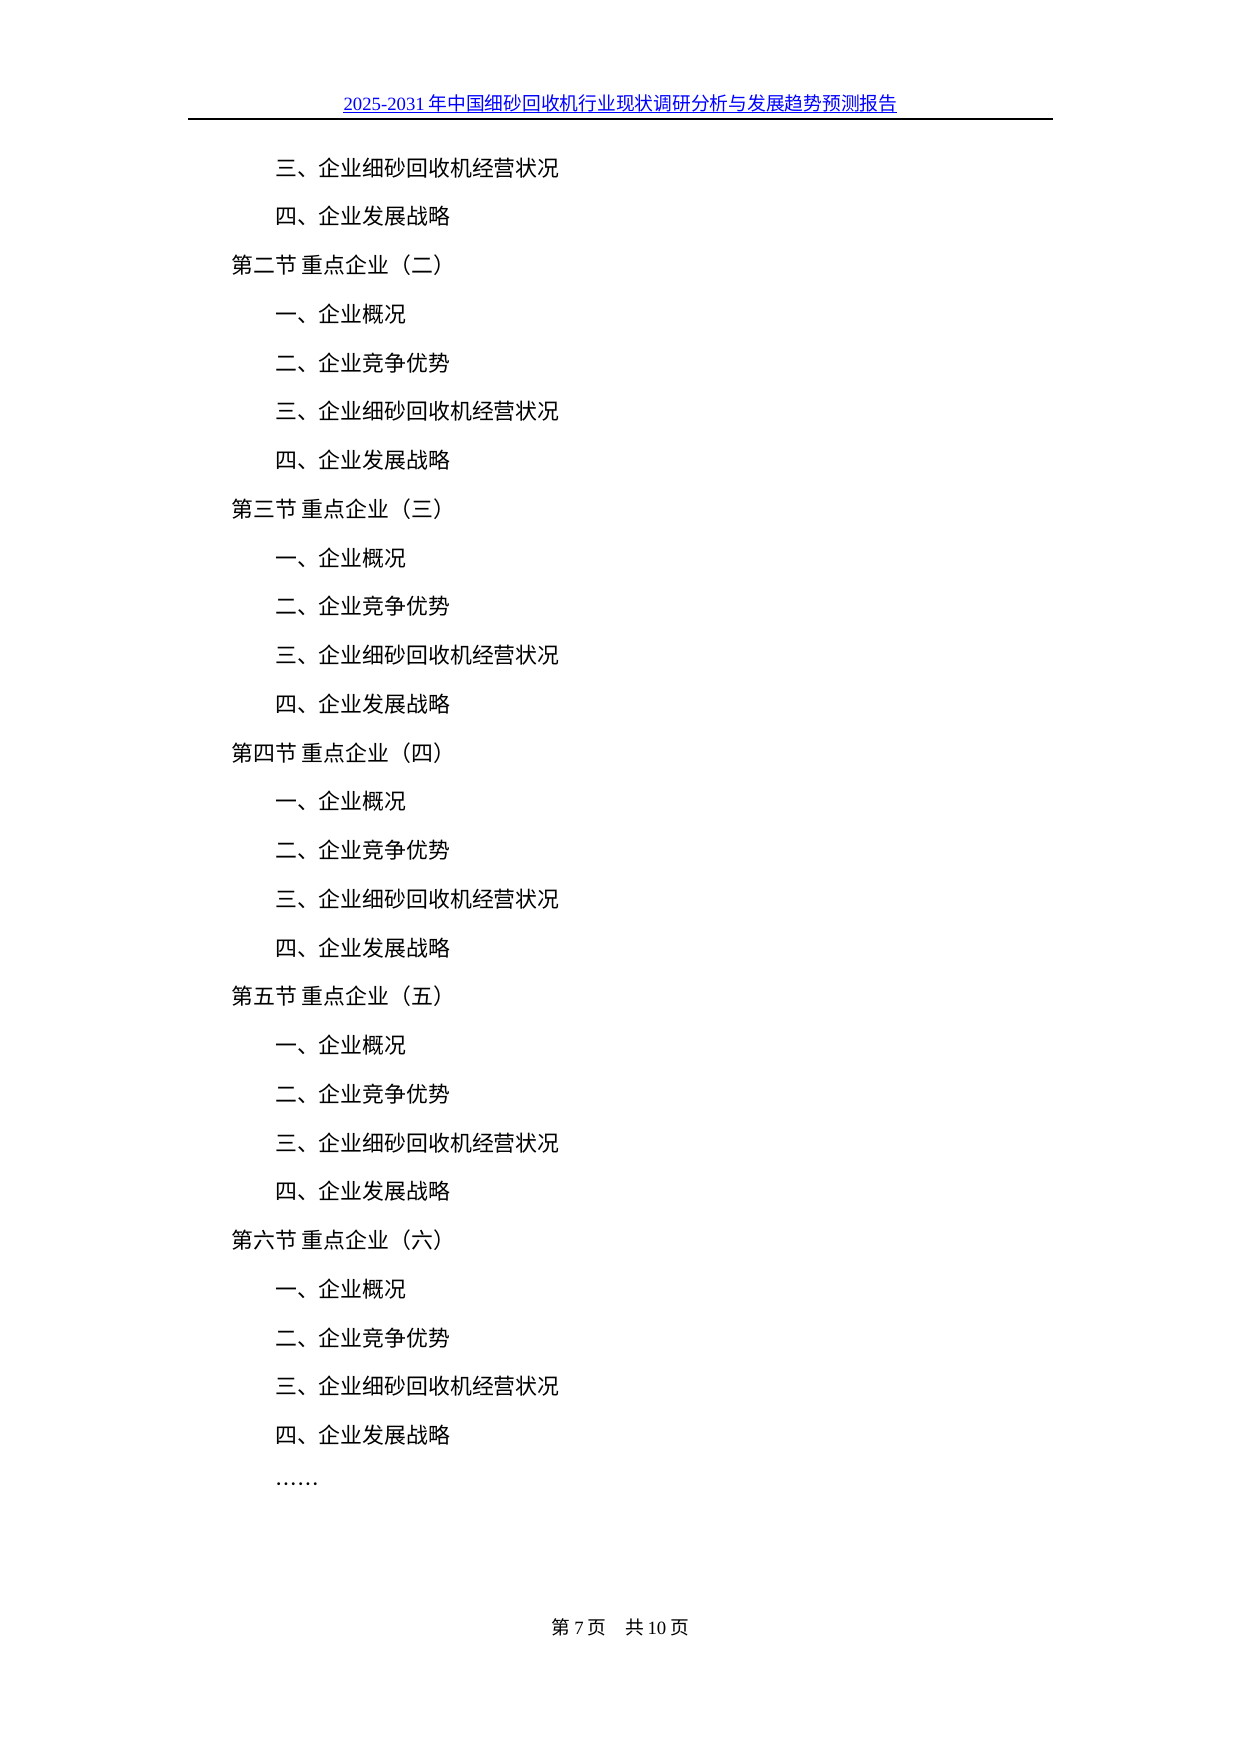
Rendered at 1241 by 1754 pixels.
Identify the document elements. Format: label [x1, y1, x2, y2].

text [187, 150, 1053, 1499]
